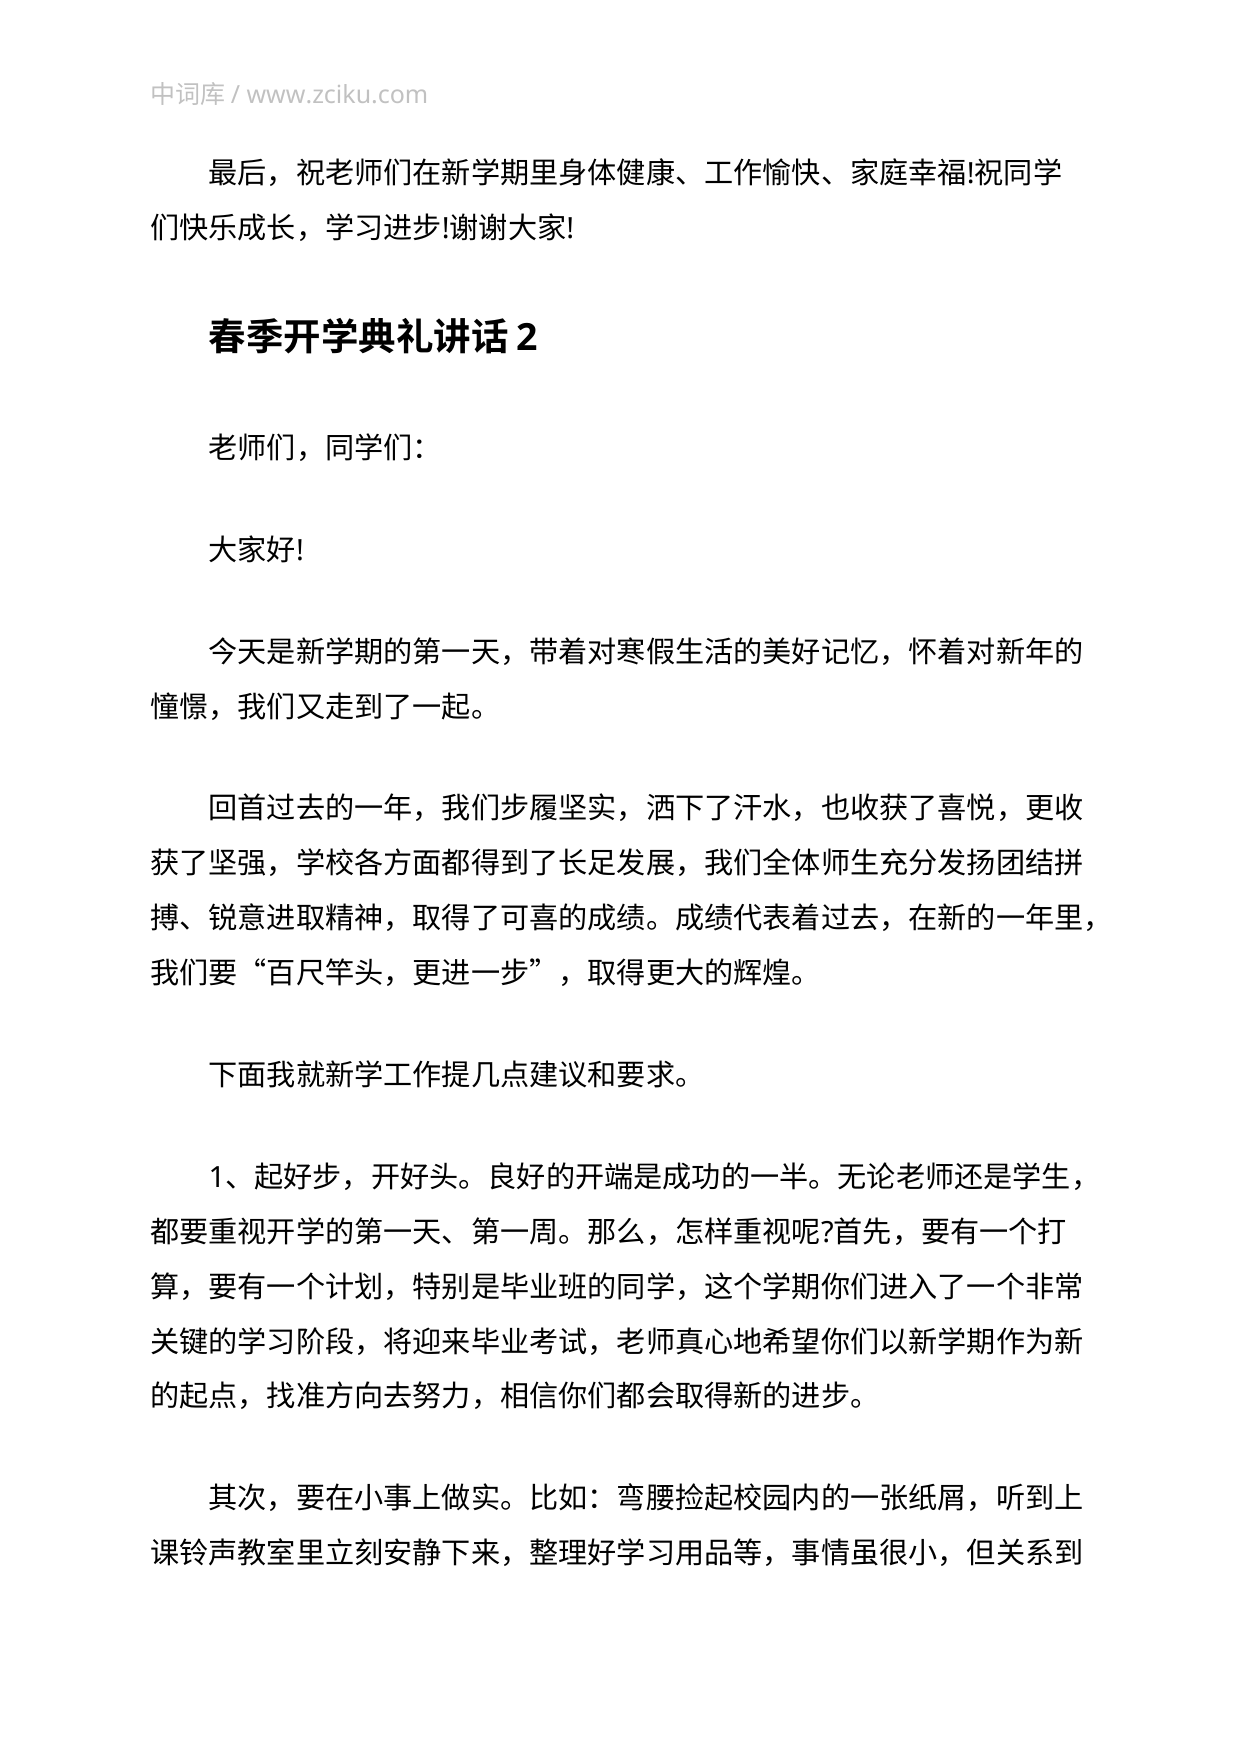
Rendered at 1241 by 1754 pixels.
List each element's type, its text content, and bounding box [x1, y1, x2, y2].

text 老师们，同学们： [150, 424, 1090, 467]
text 今天是新学期的第一天，带着对寒假生活的美好记忆，怀着对新年的憧憬，我们又走到了一起。 [150, 628, 1090, 726]
text 下面我就新学工作提几点建议和要求。 [150, 1051, 1090, 1094]
text 回首过去的一年，我们步履坚实，洒下了汗水，也收获了喜悦，更收获了坚强，学校各方面都得到了长足发展，我们全体师生充分发扬团结拼搏、锐意进取精神，取得了可喜的成绩。成绩代表着过去，在新的一年里，我们要“百尺竿头，更进一步”，取得更大的辉煌。 [150, 785, 1090, 992]
text 春季开学典礼讲话2 [150, 307, 1090, 361]
text 1、起好步，开好头。良好的开端是成功的一半。无论老师还是学生，都要重视开学的第一天、第一周。那么，怎样重视呢?首先，要有一个打算，要有一个计划，特别是毕业班的同学，这个学期你们进入了一个非常关键的学习阶段，将迎来毕业考试，老师真心地希望你们以新学期作为新的起点，找准方向去努力，相信你们都会取得新的进步。 [150, 1153, 1090, 1415]
text 大家好! [150, 526, 1090, 569]
text 最后，祝老师们在新学期里身体健康、工作愉快、家庭幸福!祝同学们快乐成长，学习进步!谢谢大家! [150, 150, 1090, 247]
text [150, 1475, 1090, 1572]
